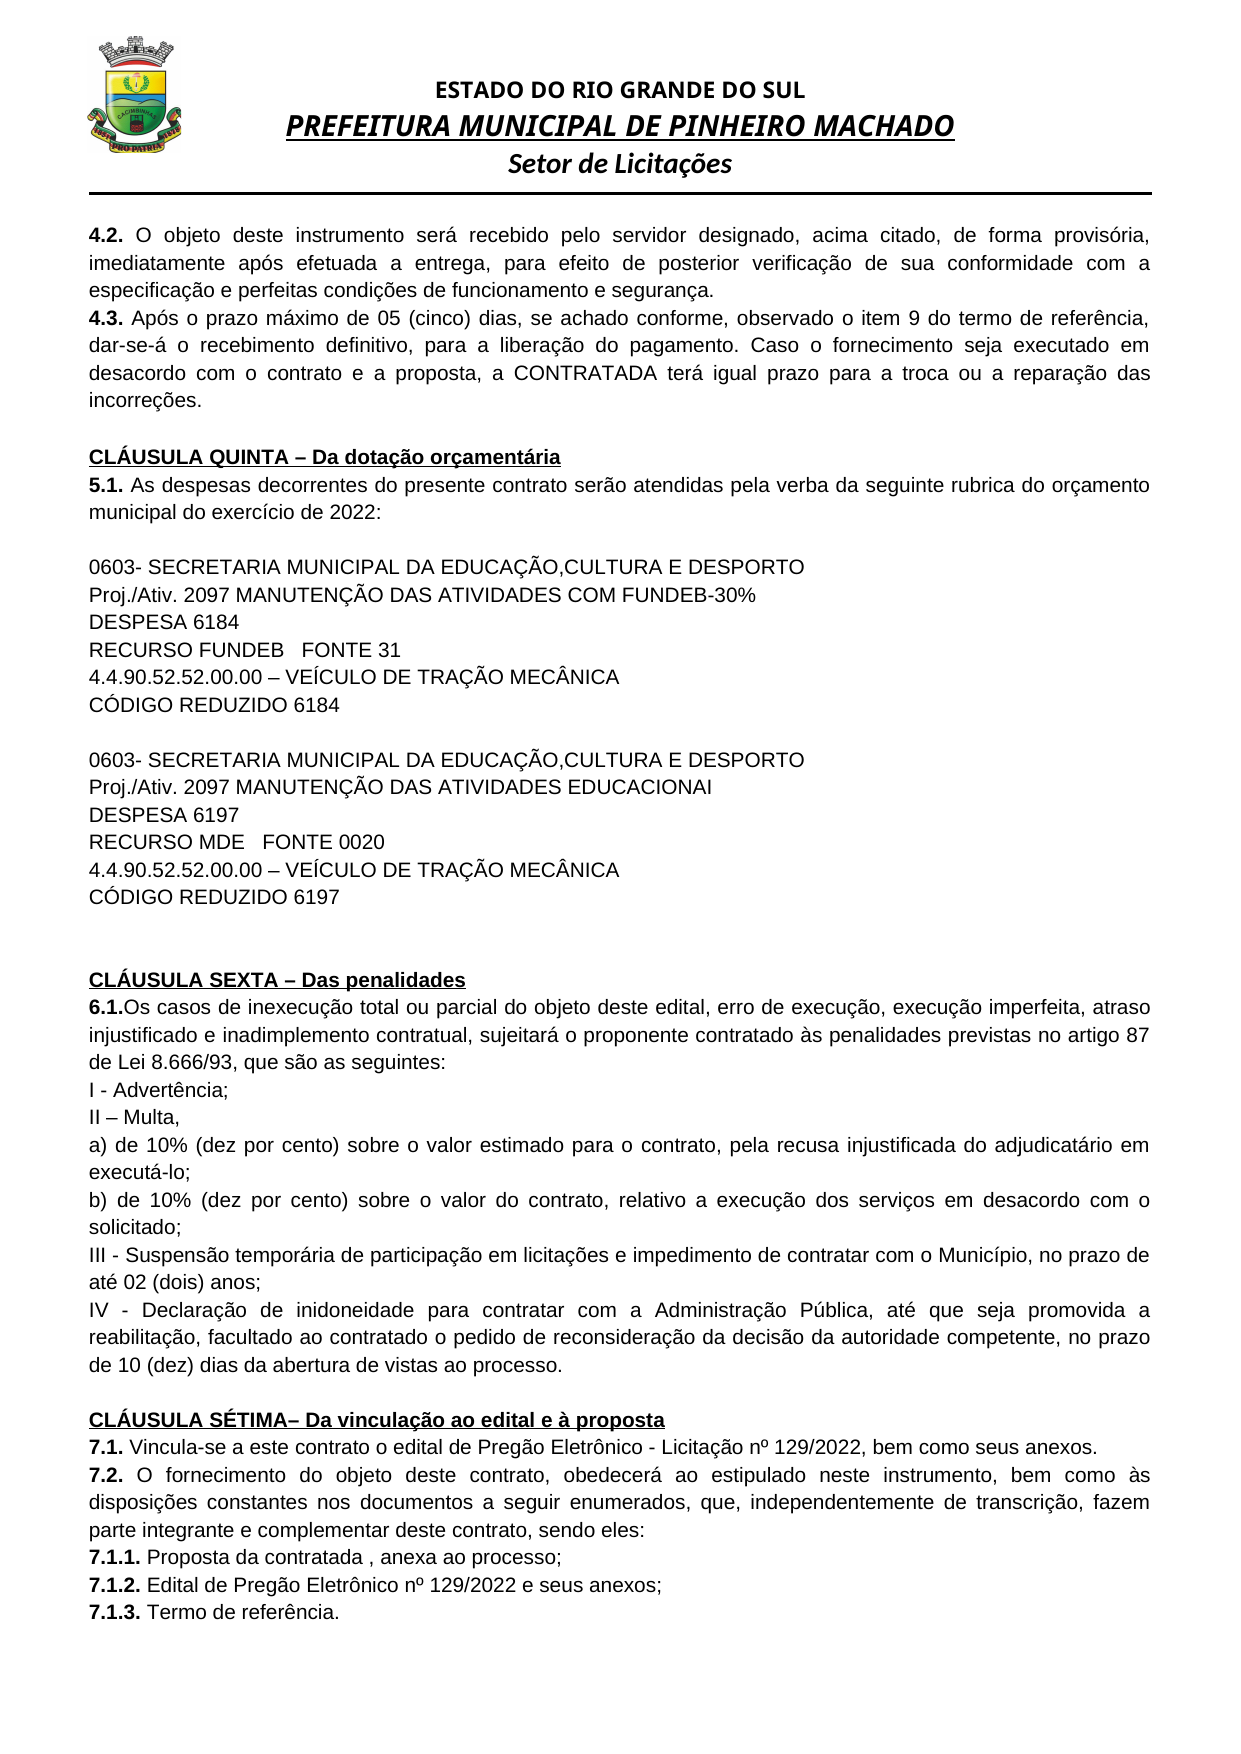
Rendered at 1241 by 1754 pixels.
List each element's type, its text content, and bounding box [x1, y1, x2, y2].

text 6.1.Os casos de inexecução total ou parcial do objeto deste edital, erro de execução, execução imperfeita, atraso injustificado e inadimplemento contratual, sujeitará o proponente contratado às penalidades previstas no artigo 87 de Lei 8.666/93, que são as seguintes: [89, 995, 1152, 1074]
text CLÁUSULA SÉTIMA– Da vinculação ao edital e à proposta [89, 1407, 1152, 1431]
text 4.4.90.52.52.00.00 – VEÍCULO DE TRAÇÃO MECÂNICA [89, 665, 1152, 689]
text II – Multa, [89, 1105, 1152, 1129]
text CÓDIGO REDUZIDO 6197 [89, 885, 1152, 909]
text DESPESA 6184 [89, 610, 1152, 634]
text DESPESA 6197 [89, 802, 1152, 826]
text a) de 10% (dez por cento) sobre o valor estimado para o contrato, pela recusa injustificada do adjudicatário em executá-lo; [89, 1132, 1152, 1184]
text 7.1.1. Proposta da contratada , anexa ao processo; [89, 1545, 1152, 1569]
text III - Suspensão temporária de participação em licitações e impedimento de contratar com o Município, no prazo de até 02 (dois) anos; [89, 1242, 1152, 1294]
text RECURSO FUNDEB FONTE 31 [89, 637, 1152, 661]
text 7.1.3. Termo de referência. [89, 1600, 1152, 1624]
text I - Advertência; [89, 1077, 1152, 1101]
text Proj./Ativ. 2097 MANUTENÇÃO DAS ATIVIDADES EDUCACIONAI [89, 775, 1152, 799]
text b) de 10% (dez por cento) sobre o valor do contrato, relativo a execução dos serviços em desacordo com o solicitado; [89, 1187, 1152, 1239]
text 7.1.2. Edital de Pregão Eletrônico nº 129/2022 e seus anexos; [89, 1572, 1152, 1596]
text Proj./Ativ. 2097 MANUTENÇÃO DAS ATIVIDADES COM FUNDEB-30% [89, 582, 1152, 606]
text 5.1. As despesas decorrentes do presente contrato serão atendidas pela verba da seguinte rubrica do orçamento municipal do exercício de 2022: [89, 472, 1152, 524]
text CÓDIGO REDUZIDO 6184 [89, 692, 1152, 716]
text 0603- SECRETARIA MUNICIPAL DA EDUCAÇÃO,CULTURA E DESPORTO [89, 555, 1152, 579]
text CLÁUSULA QUINTA – Da dotação orçamentária [89, 445, 1152, 469]
text 4.4.90.52.52.00.00 – VEÍCULO DE TRAÇÃO MECÂNICA [89, 857, 1152, 881]
text 7.1. Vincula-se a este contrato o edital de Pregão Eletrônico - Licitação nº 129/2022, bem como seus anexos. [89, 1435, 1152, 1459]
text IV - Declaração de inidoneidade para contratar com a Administração Pública, até que seja promovida a reabilitação, facultado ao contratado o pedido de reconsideração da decisão da autoridade competente, no prazo de 10 (dez) dias da abertura de vistas ao processo. [89, 1297, 1152, 1376]
picture [87, 36, 182, 152]
text RECURSO MDE FONTE 0020 [89, 830, 1152, 854]
text 4.3. Após o prazo máximo de 05 (cinco) dias, se achado conforme, observado o item 9 do termo de referência, dar-se-á o recebimento definitivo, para a liberação do pagamento. Caso o fornecimento seja executado em desacordo com o contrato e a proposta, a CONTRATADA terá igual prazo para a troca ou a reparação das incorreções. [89, 306, 1152, 412]
text 4.2. O objeto deste instrumento será recebido pelo servidor designado, acima citado, de forma provisória, imediatamente após efetuada a entrega, para efeito de posterior verificação de sua conformidade com a especificação e perfeitas condições de funcionamento e segurança. [89, 223, 1152, 302]
text 7.2. O fornecimento do objeto deste contrato, obedecerá ao estipulado neste instrumento, bem como às disposições constantes nos documentos a seguir enumerados, que, independentemente de transcrição, fazem parte integrante e complementar deste contrato, sendo eles: [89, 1462, 1152, 1541]
text 0603- SECRETARIA MUNICIPAL DA EDUCAÇÃO,CULTURA E DESPORTO [89, 747, 1152, 771]
text CLÁUSULA SEXTA – Das penalidades [89, 967, 1152, 991]
